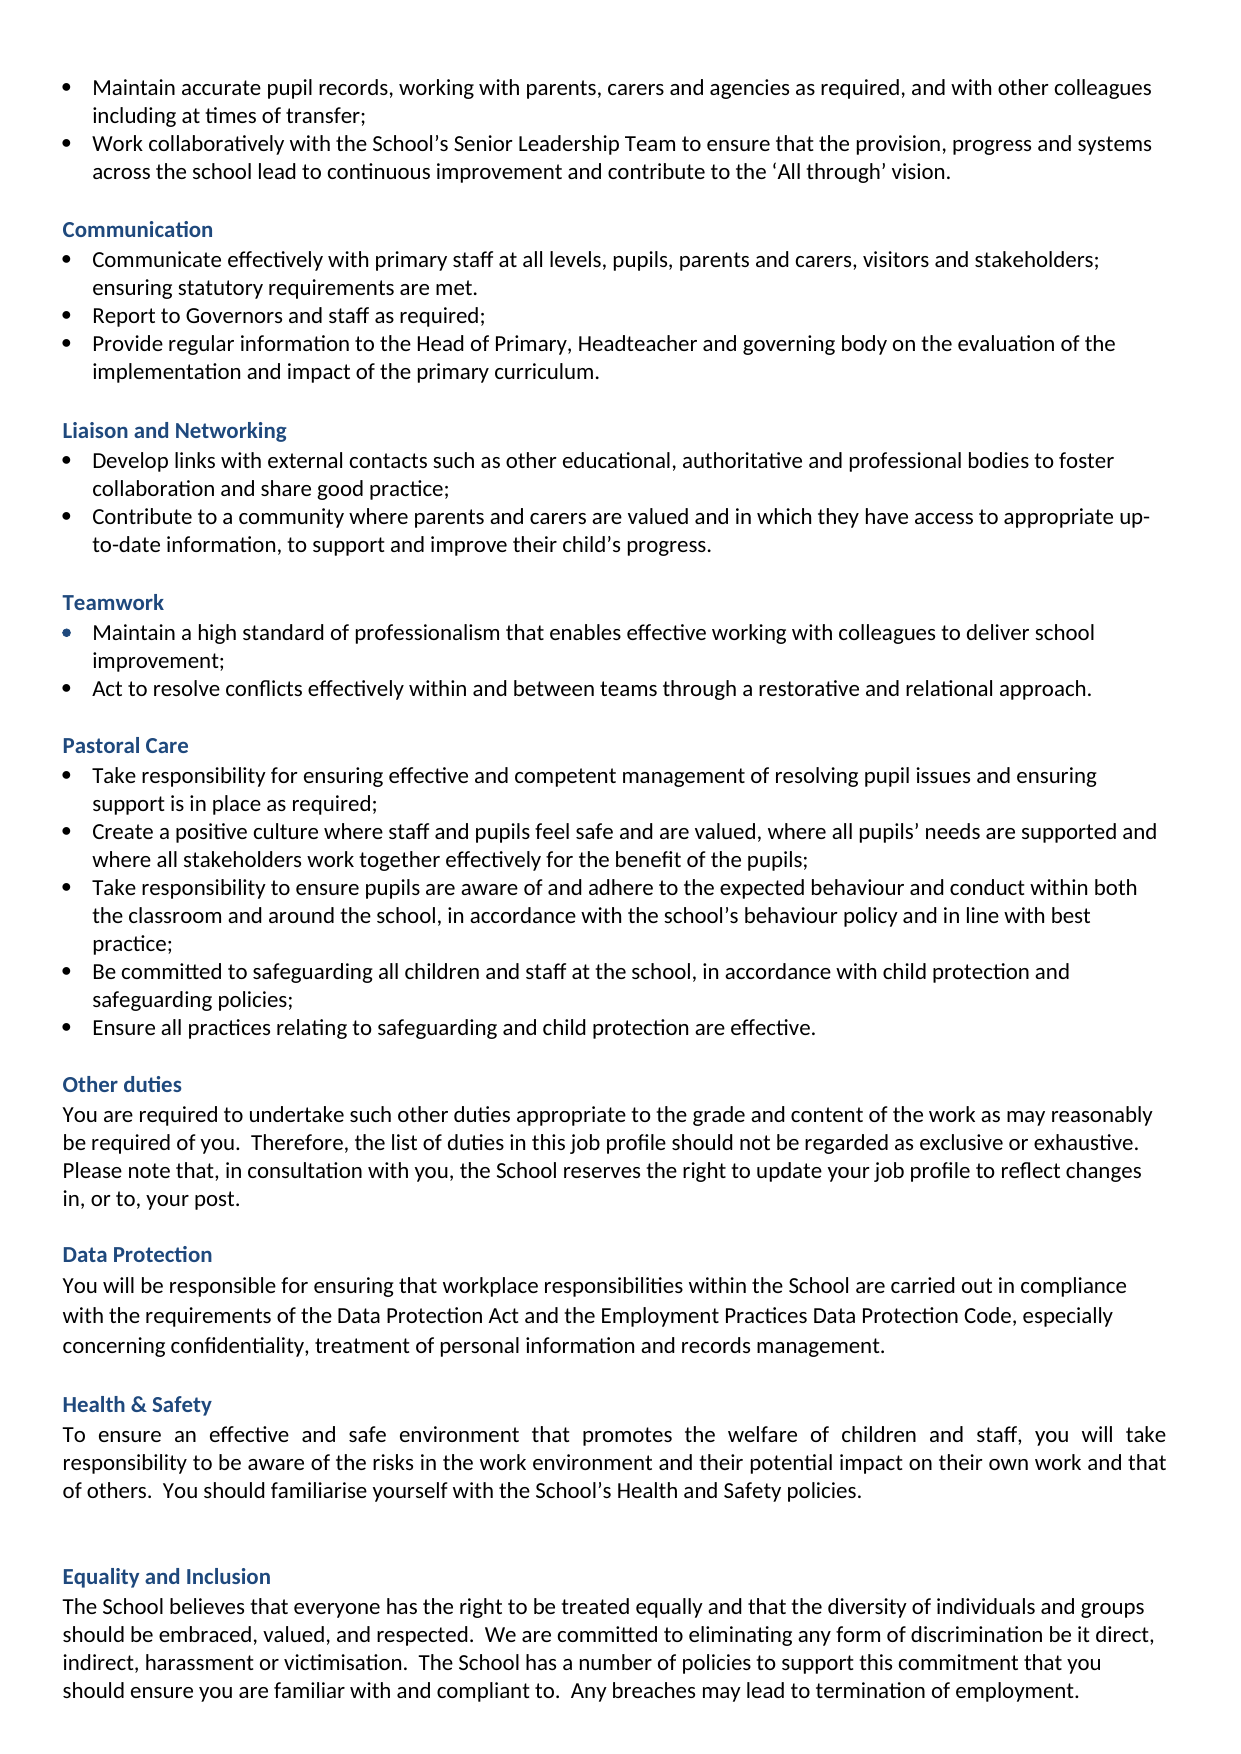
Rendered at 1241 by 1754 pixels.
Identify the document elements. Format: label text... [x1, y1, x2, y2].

text Health & Safety [62, 1390, 1169, 1418]
text Pastoral Care [62, 731, 1169, 759]
list Be committed to safeguarding all children and staff at the school, in accordance with child protection and safeguarding policies; [62, 957, 1169, 1013]
list Ensure all practices relating to safeguarding and child protection are effective. [62, 1013, 1169, 1041]
text Communication [62, 215, 1169, 243]
text Data Protection [62, 1241, 1169, 1268]
text Other duties [62, 1070, 1169, 1098]
text You will be responsible for ensuring that workplace responsibilities within the School are carried out in compliance with the requirements of the Data Protection Act and the Employment Practices Data Protection Code, especially concerning confidentiality, treatment of personal information and records management. [62, 1271, 1169, 1359]
list Create a positive culture where staff and pupils feel safe and are valued, where all pupils’ needs are supported and where all stakeholders work together effectively for the benefit of the pupils; [62, 817, 1169, 873]
list Maintain a high standard of professionalism that enables effective working with colleagues to deliver school improvement; [62, 618, 1169, 674]
text The School believes that everyone has the right to be treated equally and that the diversity of individuals and groups should be embraced, valued, and respected. We are committed to eliminating any form of discrimination be it direct, indirect, harassment or victimisation. The School has a number of policies to support this commitment that you should ensure you are familiar with and compliant to. Any breaches may lead to termination of employment. [62, 1592, 1169, 1704]
text Teamwork [62, 588, 1169, 616]
list Take responsibility for ensuring effective and competent management of resolving pupil issues and ensuring support is in place as required; [62, 761, 1169, 817]
list Contribute to a community where parents and carers are valued and in which they have access to appropriate up-to-date information, to support and improve their child’s progress. [62, 502, 1169, 558]
text Liaison and Networking [62, 416, 1169, 444]
list Provide regular information to the Head of Primary, Headteacher and governing body on the evaluation of the implementation and impact of the primary curriculum. [62, 329, 1169, 386]
text You are required to undertake such other duties appropriate to the grade and content of the work as may reasonably be required of you. Therefore, the list of duties in this job profile should not be regarded as exclusive or exhaustive. Please note that, in consultation with you, the School reserves the right to update your job profile to reflect changes in, or to, your post. [62, 1100, 1169, 1212]
list Communicate effectively with primary staff at all levels, pupils, parents and carers, visitors and stakeholders; ensuring statutory requirements are met. [62, 245, 1169, 301]
list Develop links with external contacts such as other educational, authoritative and professional bodies to foster collaboration and share good practice; [62, 446, 1169, 502]
list Take responsibility to ensure pupils are aware of and adhere to the expected behaviour and conduct within both the classroom and around the school, in accordance with the school’s behaviour policy and in line with best practice; [62, 873, 1169, 957]
list Report to Governors and staff as required; [62, 301, 1169, 329]
list Act to resolve conflicts effectively within and between teams through a restorative and relational approach. [62, 674, 1169, 702]
list Work collaboratively with the School’s Senior Leadership Team to ensure that the provision, progress and systems across the school lead to continuous improvement and contribute to the ‘All through’ vision. [62, 129, 1169, 185]
list Maintain accurate pupil records, working with parents, carers and agencies as required, and with other colleagues including at times of transfer; [62, 73, 1169, 129]
text Equality and Inclusion [62, 1562, 1169, 1590]
text To ensure an effective and safe environment that promotes the welfare of children and staff, you will take responsibility to be aware of the risks in the work environment and their potential impact on their own work and that of others. You should familiarise yourself with the School’s Health and Safety policies. [62, 1420, 1169, 1504]
